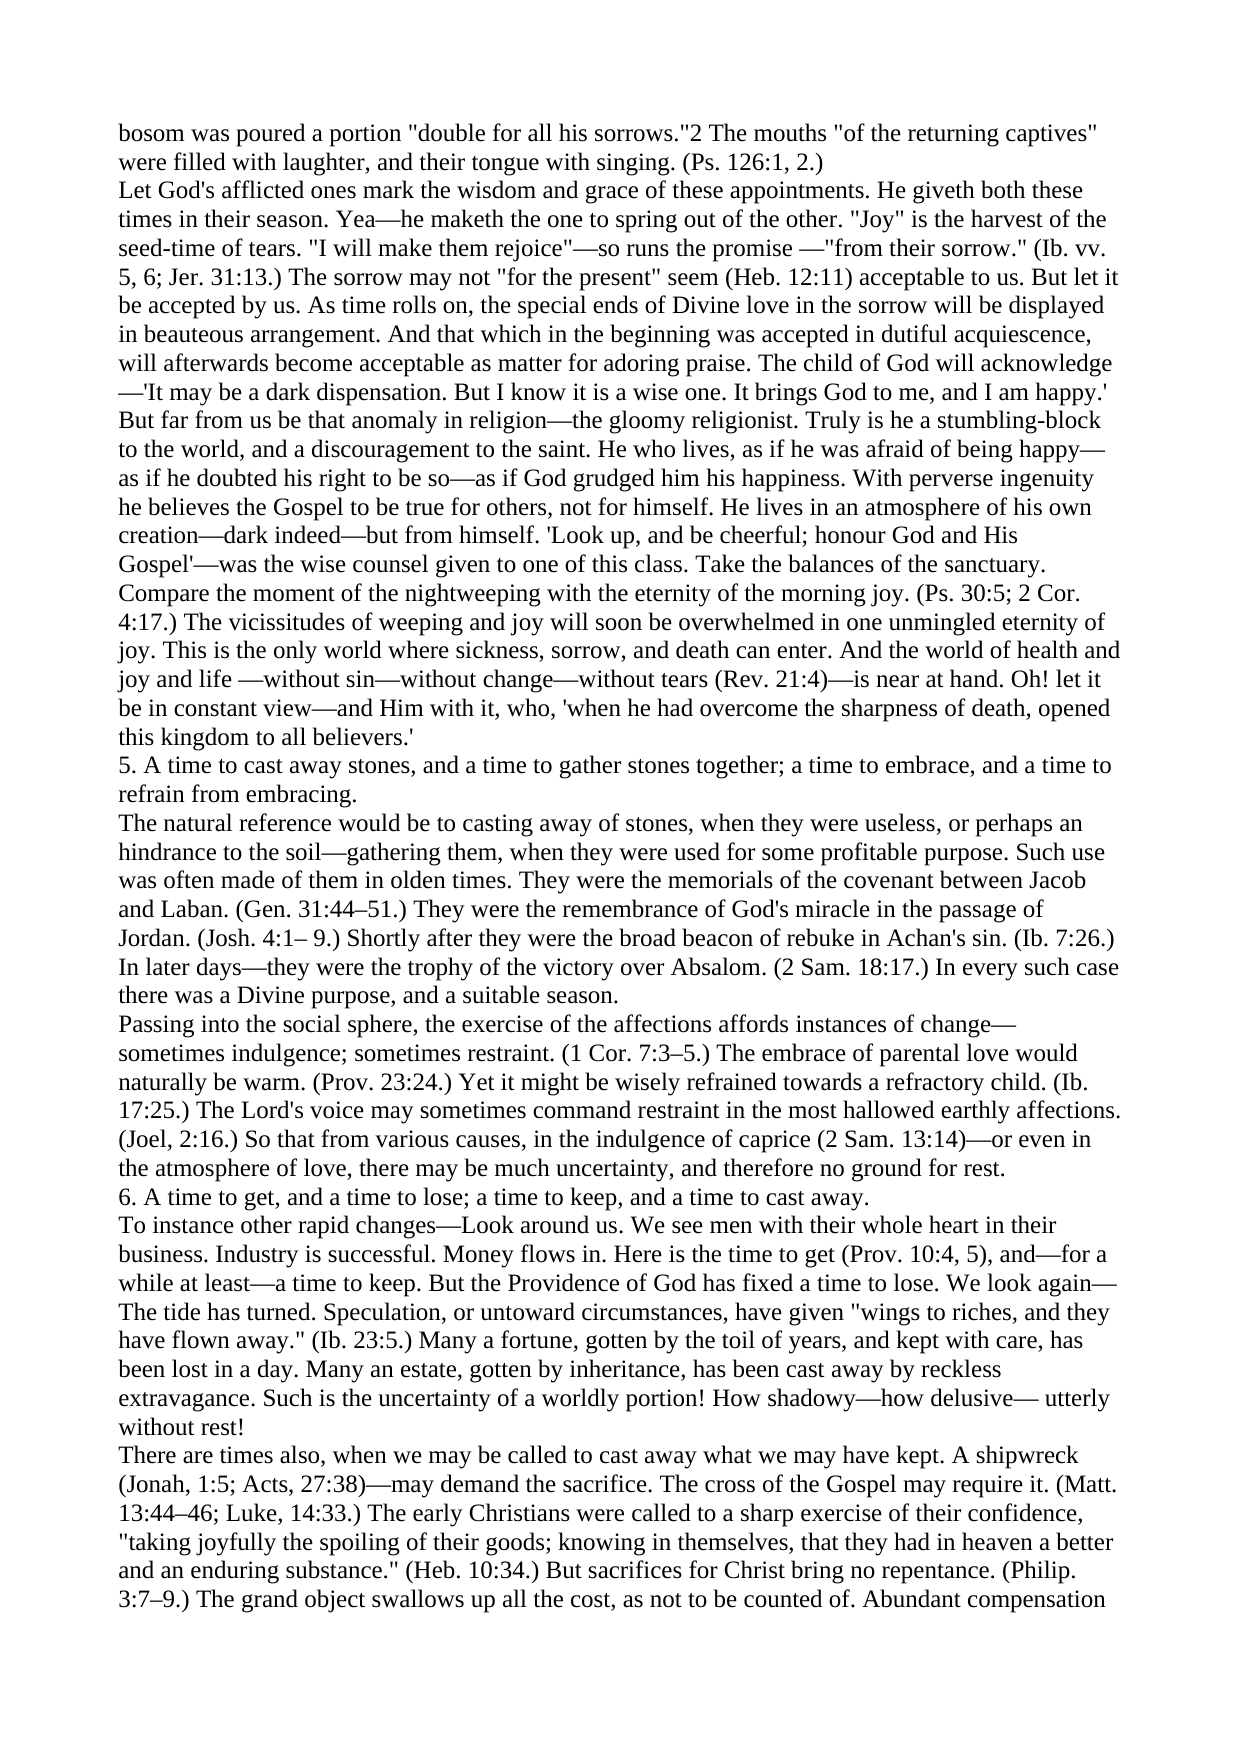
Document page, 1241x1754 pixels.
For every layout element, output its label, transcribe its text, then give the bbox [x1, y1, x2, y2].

text 5. A time to cast away stones, and a time to gather stones together; a time to embrace, and a time to refrain from embracing. [118, 751, 1122, 808]
text Passing into the social sphere, the exercise of the affections affords instances of change—sometimes indulgence; sometimes restraint. (1 Cor. 7:3–5.) The embrace of parental love would naturally be warm. (Prov. 23:24.) Yet it might be wisely refrained towards a refractory child. (Ib. 17:25.) The Lord's voice may sometimes command restraint in the most hallowed earthly affections. (Joel, 2:16.) So that from various causes, in the indulgence of caprice (2 Sam. 13:14)—or even in the atmosphere of love, there may be much uncertainty, and therefore no ground for rest. [118, 1009, 1122, 1182]
text The natural reference would be to casting away of stones, when they were useless, or perhaps an hindrance to the soil—gathering them, when they were used for some profitable purpose. Such use was often made of them in olden times. They were the memorials of the covenant between Jacob and Laban. (Gen. 31:44–51.) They were the remembrance of God's miracle in the passage of Jordan. (Josh. 4:1– 9.) Shortly after they were the broad beacon of rebuke in Achan's sin. (Ib. 7:26.) In later days—they were the trophy of the victory over Absalom. (2 Sam. 18:17.) In every such case there was a Divine purpose, and a suitable season. [118, 808, 1122, 1009]
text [118, 118, 1122, 176]
text Let God's afflicted ones mark the wisdom and grace of these appointments. He giveth both these times in their season. Yea—he maketh the one to spring out of the other. "Joy" is the harvest of the seed-time of tears. "I will make them rejoice"—so runs the promise —"from their sorrow." (Ib. vv. 5, 6; Jer. 31:13.) The sorrow may not "for the present" seem (Heb. 12:11) acceptable to us. But let it be accepted by us. As time rolls on, the special ends of Divine love in the sorrow will be displayed in beauteous arrangement. And that which in the beginning was accepted in dutiful acquiescence, will afterwards become acceptable as matter for adoring praise. The child of God will acknowledge—'It may be a dark dispensation. But I know it is a wise one. It brings God to me, and I am happy.' [118, 176, 1122, 406]
text But far from us be that anomaly in religion—the gloomy religionist. Truly is he a stumbling-block to the world, and a discouragement to the saint. He who lives, as if he was afraid of being happy—as if he doubted his right to be so—as if God grudged him his happiness. With perverse ingenuity he believes the Gospel to be true for others, not for himself. He lives in an atmosphere of his own creation—dark indeed—but from himself. 'Look up, and be cheerful; honour God and His Gospel'—was the wise counsel given to one of this class. Take the balances of the sanctuary. Compare the moment of the nightweeping with the eternity of the morning joy. (Ps. 30:5; 2 Cor. 4:17.) The vicissitudes of weeping and joy will soon be overwhelmed in one unmingled eternity of joy. This is the only world where sickness, sorrow, and death can enter. And the world of health and joy and life —without sin—without change—without tears (Rev. 21:4)—is near at hand. Oh! let it be in constant view—and Him with it, who, 'when he had overcome the sharpness of death, opened this kingdom to all believers.' [118, 406, 1122, 751]
text To instance other rapid changes—Look around us. We see men with their whole heart in their business. Industry is successful. Money flows in. Here is the time to get (Prov. 10:4, 5), and—for a while at least—a time to keep. But the Providence of God has fixed a time to lose. We look again—The tide has turned. Speculation, or untoward circumstances, have given "wings to riches, and they have flown away." (Ib. 23:5.) Many a fortune, gotten by the toil of years, and kept with care, has been lost in a day. Many an estate, gotten by inheritance, has been cast away by reckless extravagance. Such is the uncertainty of a worldly portion! How shadowy—how delusive— utterly without rest! [118, 1211, 1122, 1441]
text 6. A time to get, and a time to lose; a time to keep, and a time to cast away. [118, 1182, 1122, 1211]
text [118, 1441, 1122, 1613]
